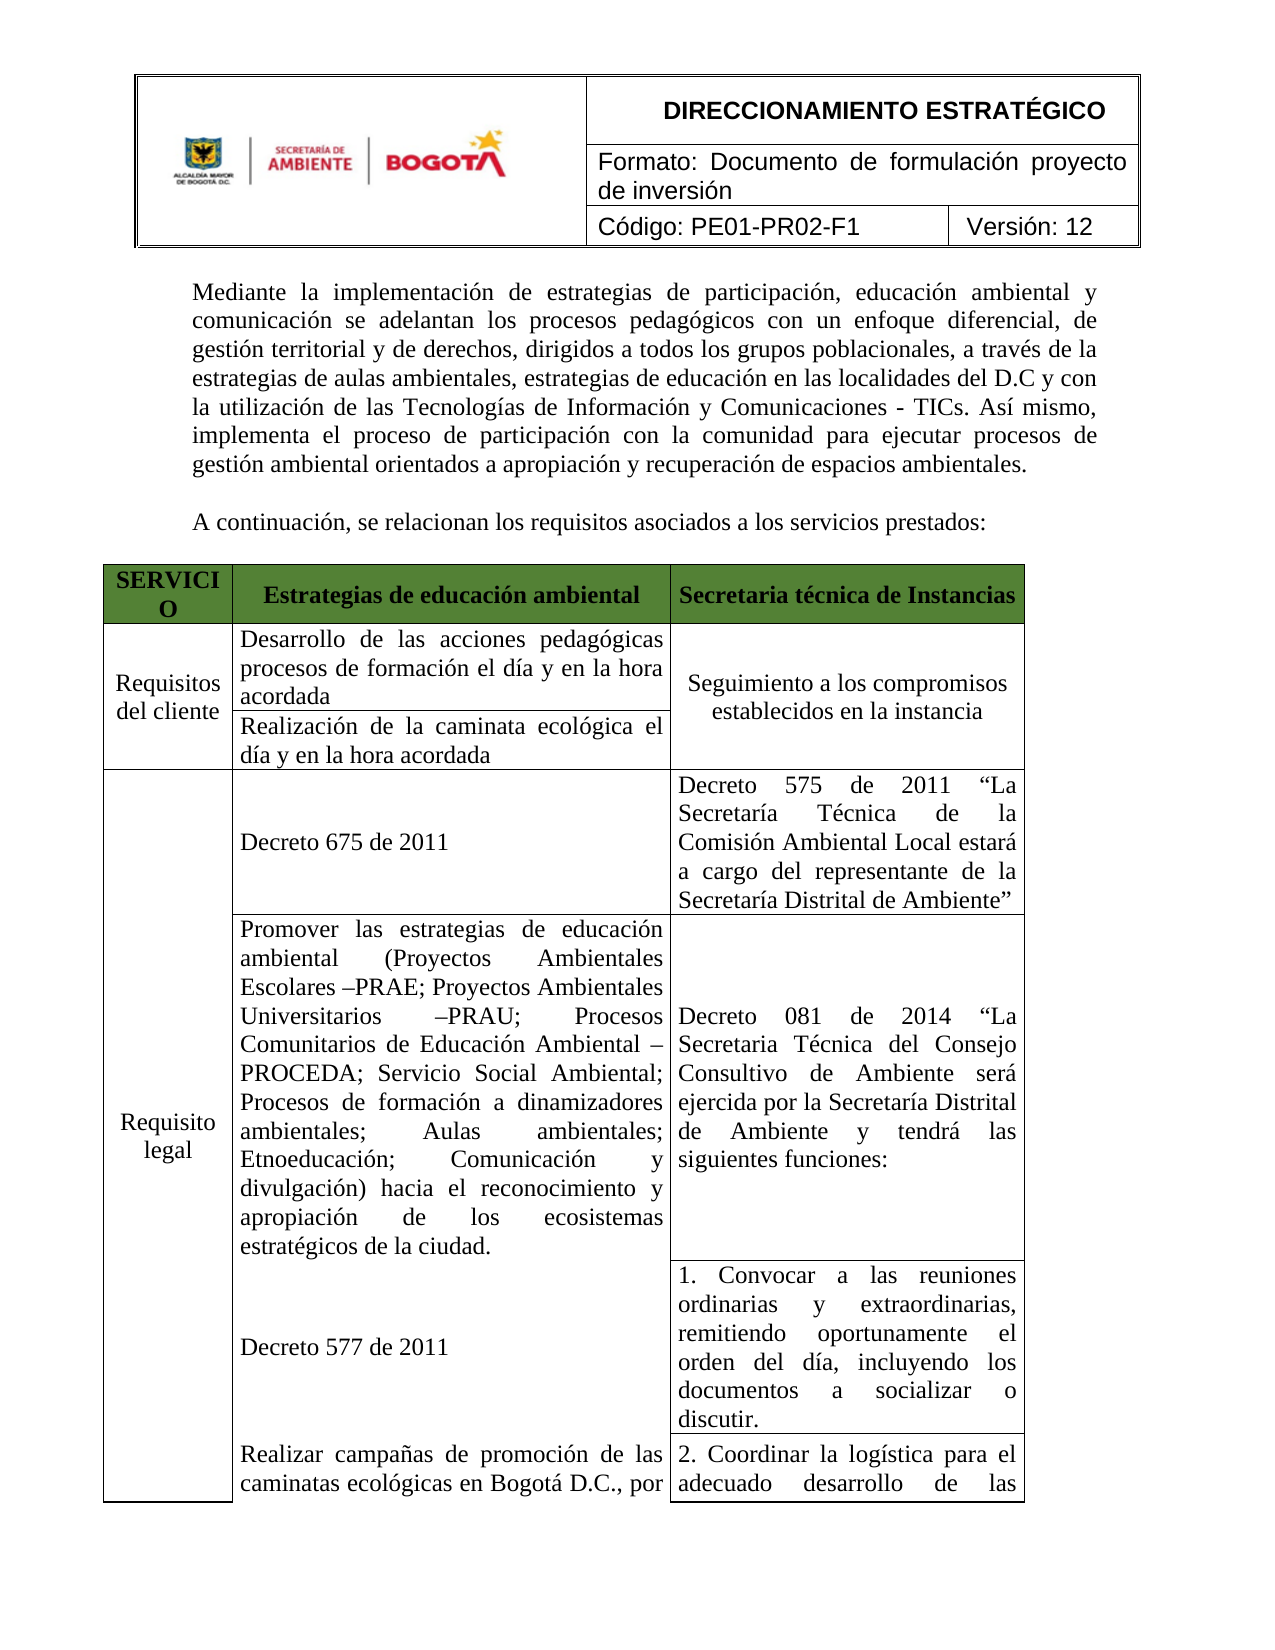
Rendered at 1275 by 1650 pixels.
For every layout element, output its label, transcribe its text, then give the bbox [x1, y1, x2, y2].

table_cell Requisito legal [104, 770, 232, 1501]
list Mediante la implementación de estrategias de participación, educación ambiental y comunicación se adelantan los procesos pedagógicos con un enfoque diferencial, de gestión territorial y de derechos, dirigidos a todos los grupos poblacionales, a través de la estrategias de aulas ambientales, estrategias de educación en las localidades del D.C y con la utilización de las Tecnologías de Información y Comunicaciones - TICs. Así mismo, implementa el proceso de participación con la comunidad para ejecutar procesos de gestión ambiental orientados a apropiación y recuperación de espacios ambientales. [192, 277, 1098, 478]
table_cell Decreto 675 de 2011 [233, 770, 670, 913]
table_cell Decreto 577 de 2011 [233, 1260, 670, 1433]
table_cell 1. Convocar a las reuniones ordinarias y extraordinarias, remitiendo oportunamente el orden del día, incluyendo los documentos a socializar o discutir. [671, 1261, 1024, 1433]
list A continuación, se relacionan los requisitos asociados a los servicios prestados: [192, 507, 1098, 536]
table_cell Seguimiento a los compromisos establecidos en la instancia [671, 624, 1024, 769]
table_cell Decreto 575 de 2011 “La Secretaría Técnica de la Comisión Ambiental Local estará a cargo del representante de la Secretaría Distrital de Ambiente” [671, 770, 1024, 913]
table_cell Decreto 081 de 2014 “La Secretaria Técnica del Consejo Consultivo de Ambiente será ejercida por la Secretaría Distrital de Ambiente y tendrá las siguientes funciones: [671, 915, 1024, 1259]
table_header Secretaria técnica de Instancias [671, 565, 1024, 623]
table_cell Promover las estrategias de educación ambiental (Proyectos Ambientales Escolares –PRAE; Proyectos Ambientales Universitarios –PRAU; Procesos Comunitarios de Educación Ambiental –PROCEDA; Servicio Social Ambiental; Procesos de formación a dinamizadores ambientales; Aulas ambientales; Etnoeducación; Comunicación y divulgación) hacia el reconocimiento y apropiación de los ecosistemas estratégicos de la ciudad. [233, 915, 670, 1259]
table_header Estrategias de educación ambiental [233, 565, 670, 623]
picture [147, 102, 538, 219]
table_cell Realización de la caminata ecológica el día y en la hora acordada [233, 711, 670, 769]
table_cell Requisitos del cliente [104, 624, 232, 769]
table_header SERVICIO [104, 565, 232, 623]
table_cell Desarrollo de las acciones pedagógicas procesos de formación el día y en la hora acordada [233, 624, 670, 710]
